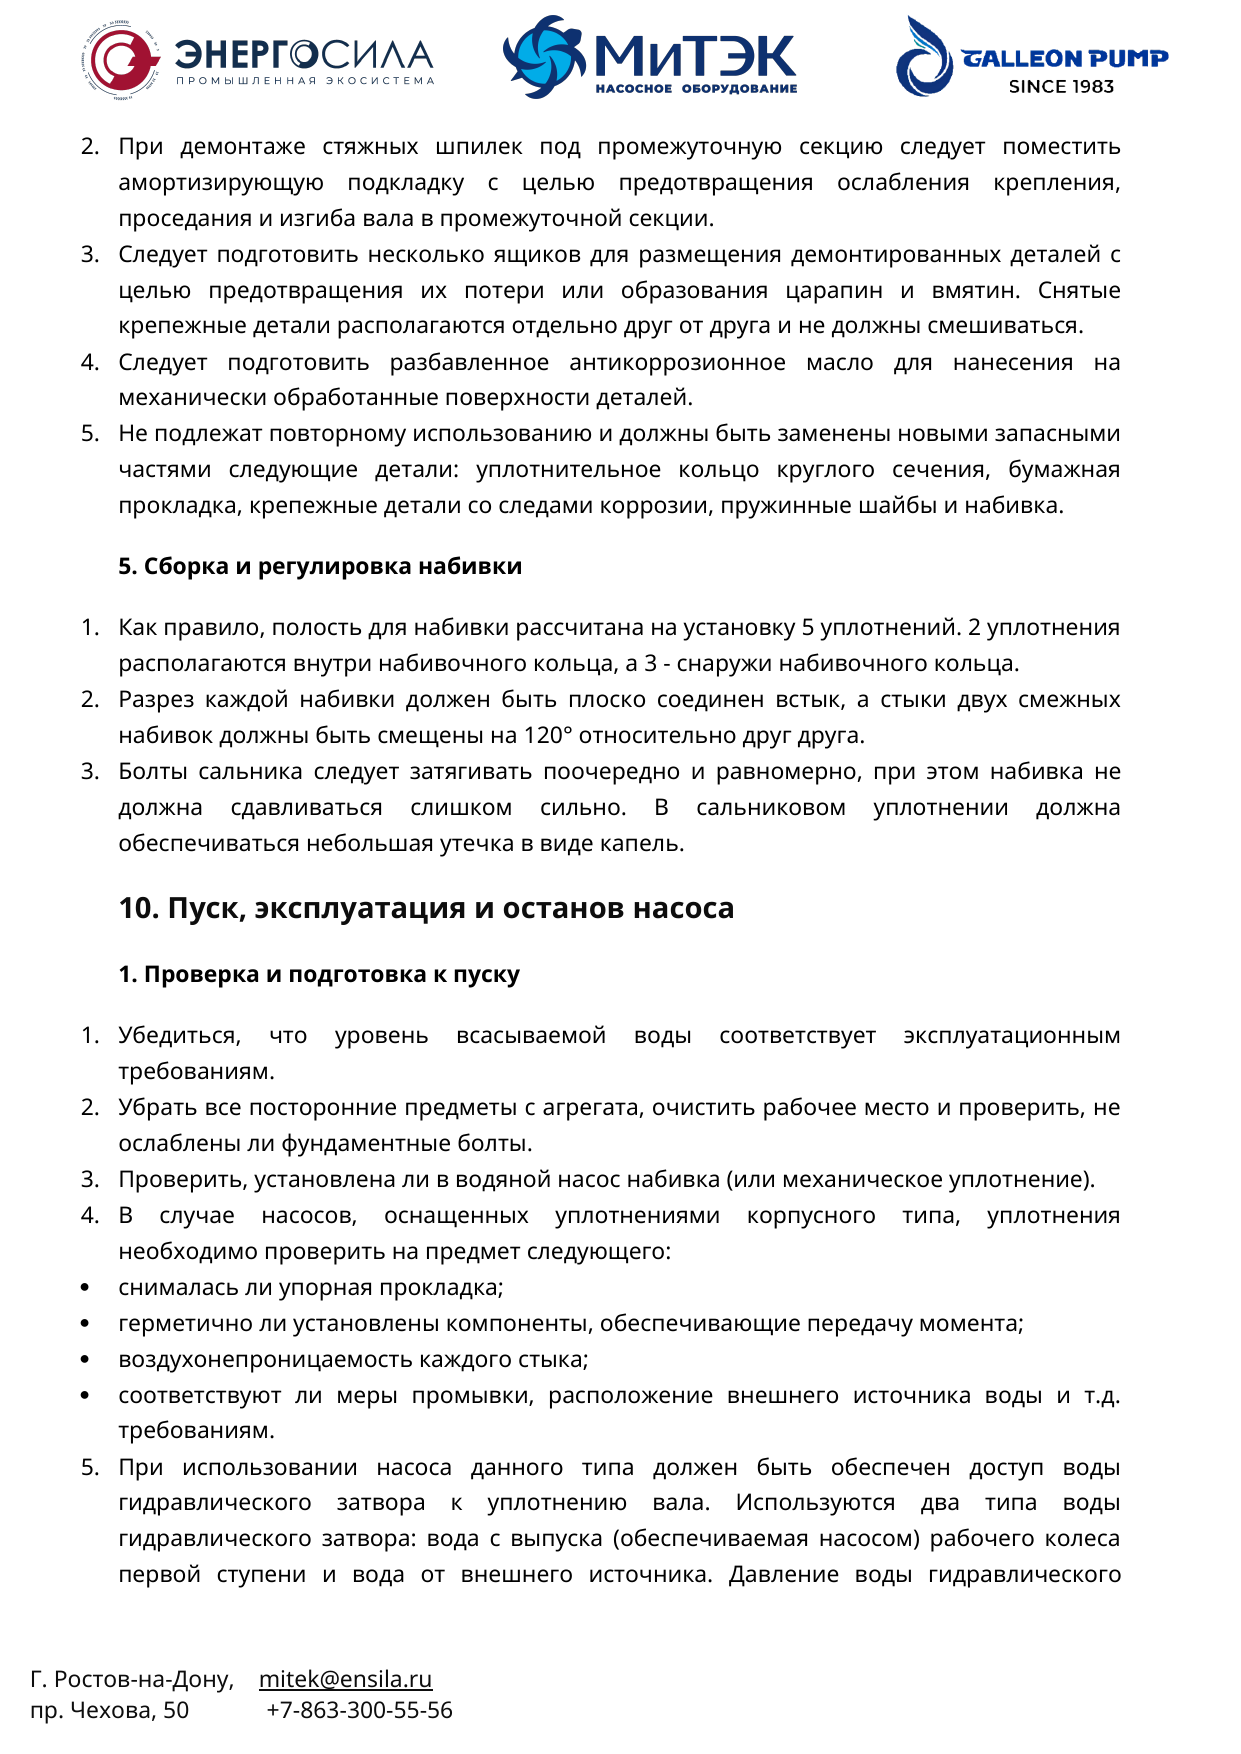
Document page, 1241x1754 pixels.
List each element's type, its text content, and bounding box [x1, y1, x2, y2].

picture [503, 15, 797, 99]
picture [68, 14, 447, 111]
list Следует подготовить разбавленное антикоррозионное масло для нанесения на механически обработанные поверхности деталей. [81, 345, 1122, 413]
list Следует подготовить несколько ящиков для размещения демонтированных деталей с целью предотвращения их потери или образования царапин и вмятин. Снятые крепежные детали располагаются отдельно друг от друга и не должны смешиваться. [81, 238, 1122, 341]
text 5. Сборка и регулировка набивки [118, 550, 1122, 581]
list воздухонепроницаемость каждого стыка; [81, 1343, 1122, 1374]
list Убрать все посторонние предметы с агрегата, очистить рабочее место и проверить, не ослаблены ли фундаментные болты. [81, 1091, 1122, 1158]
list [81, 1450, 1122, 1589]
list Болты сальника следует затягивать поочередно и равномерно, при этом набивка не должна сдавливаться слишком сильно. В сальниковом уплотнении должна обеспечиваться небольшая утечка в виде капель. [81, 755, 1122, 858]
list соответствуют ли меры промывки, расположение внешнего источника воды и т.д. требованиям. [81, 1378, 1122, 1446]
list Проверить, установлена ли в водяной насос набивка (или механическое уплотнение). [81, 1163, 1122, 1194]
text 1. Проверка и подготовка к пуску [118, 958, 1122, 989]
list герметично ли установлены компоненты, обеспечивающие передачу момента; [81, 1307, 1122, 1338]
list В случае насосов, оснащенных уплотнениями корпусного типа, уплотнения необходимо проверить на предмет следующего: [81, 1199, 1122, 1266]
list Убедиться, что уровень всасываемой воды соответствует эксплуатационным требованиям. [81, 1019, 1122, 1086]
text 10. Пуск, эксплуатация и останов насоса [118, 888, 1122, 927]
list Не подлежат повторному использованию и должны быть заменены новыми запасными частями следующие детали: уплотнительное кольцо круглого сечения, бумажная прокладка, крепежные детали со следами коррозии, пружинные шайбы и набивка. [81, 417, 1122, 520]
picture [893, 11, 1174, 101]
list При демонтаже стяжных шпилек под промежуточную секцию следует поместить амортизирующую подкладку с целью предотвращения ослабления крепления, проседания и изгиба вала в промежуточной секции. [81, 130, 1122, 233]
list Разрез каждой набивки должен быть плоско соединен встык, а стыки двух смежных набивок должны быть смещены на 120° относительно друг друга. [81, 683, 1122, 750]
list Как правило, полость для набивки рассчитана на установку 5 уплотнений. 2 уплотнения располагаются внутри набивочного кольца, а 3 - снаружи набивочного кольца. [81, 611, 1122, 678]
list снималась ли упорная прокладка; [81, 1271, 1122, 1302]
